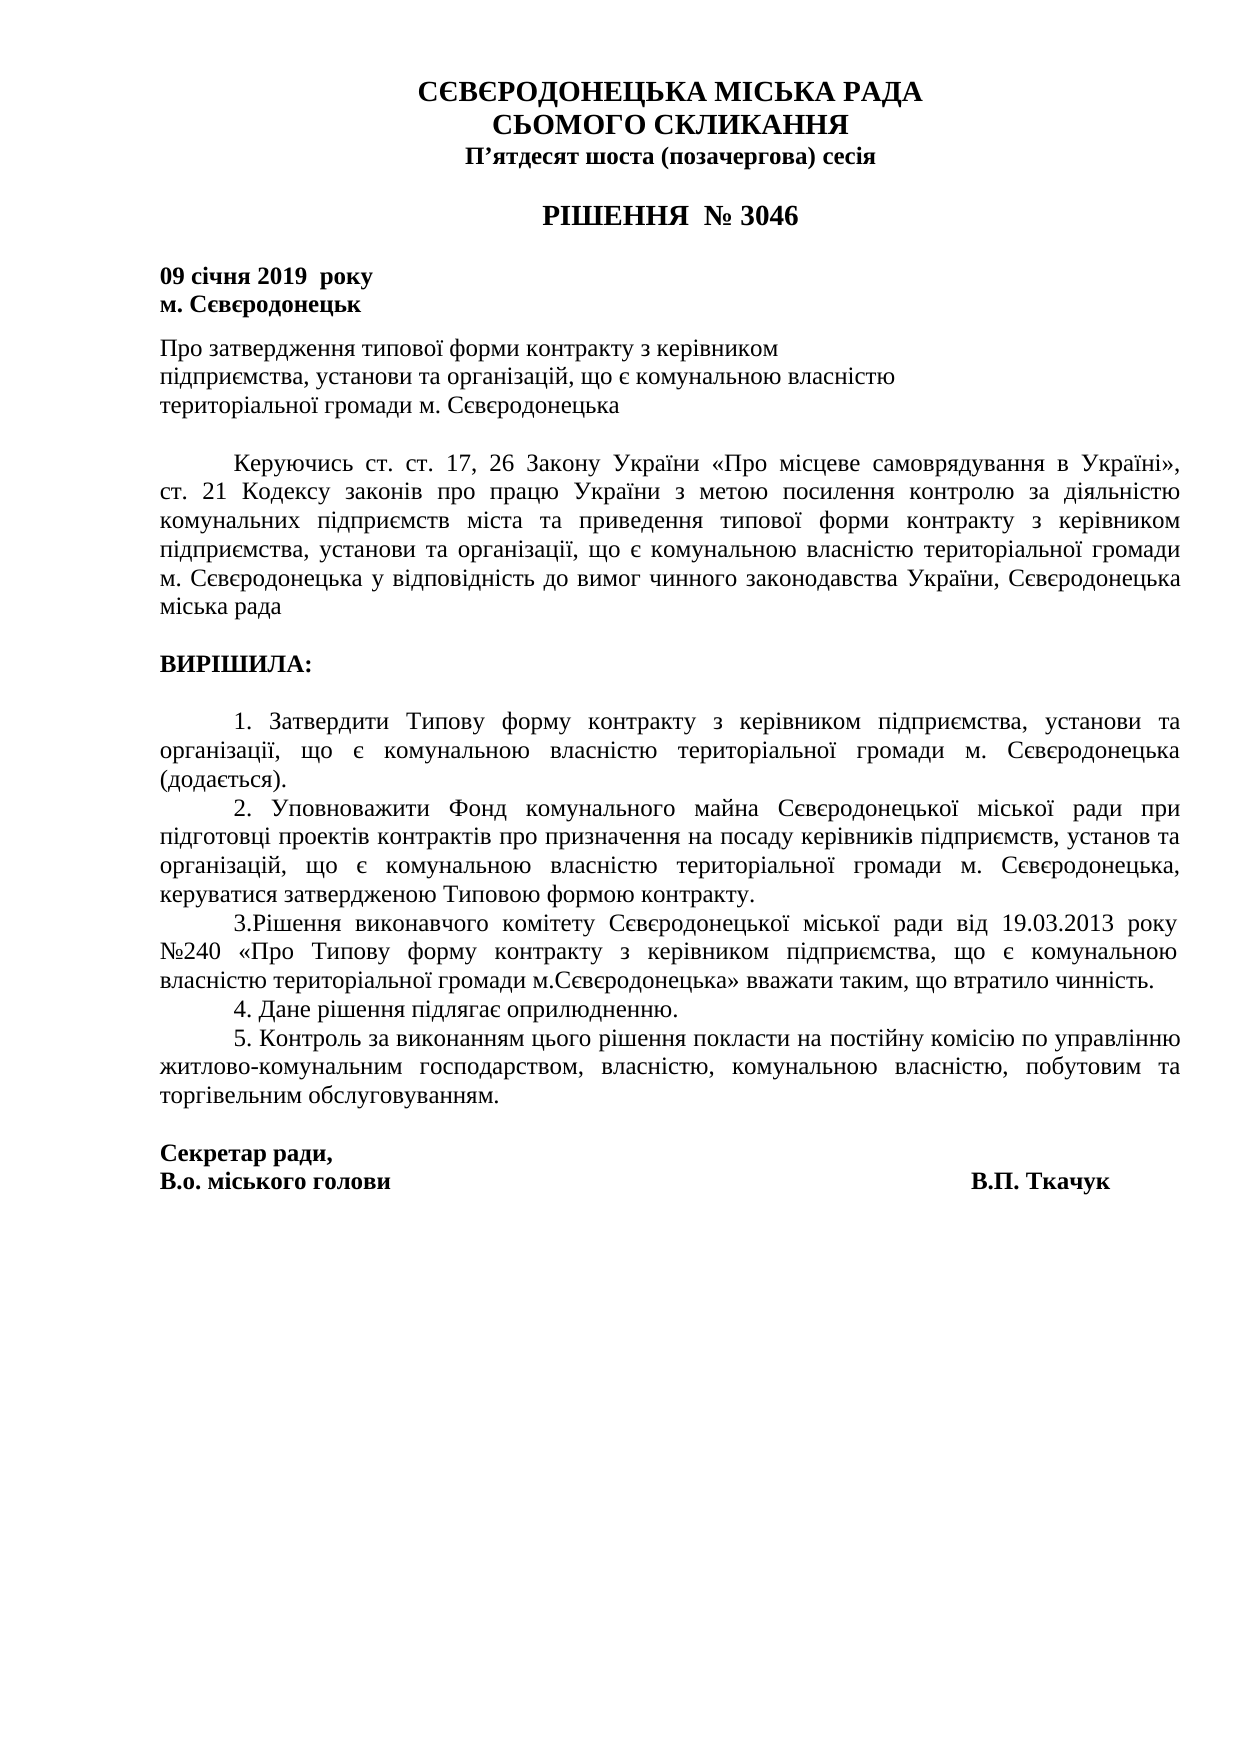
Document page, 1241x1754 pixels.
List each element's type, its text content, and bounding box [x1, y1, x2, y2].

text 3.Рішення виконавчого комітету Сєвєродонецької міської ради від 19.03.2013 року №240 «Про Типову форму контракту з керівником підприємства, що є комунальною власністю територіальної громади м.Сєвєродонецька» вважати таким, що втратило чинність. [159, 908, 1178, 994]
text П’ятдесят шоста (позачергова) сесія [159, 141, 1181, 170]
text В.о. міського голови В.П. Ткачук [159, 1166, 1181, 1195]
text територіальної громади м. Сєвєродонецька [159, 390, 1181, 419]
title СЄВЄРОДОНЕЦЬКА МIСЬКА РАДА [159, 74, 1181, 107]
text м. Сєвєродонецьк [159, 289, 1181, 318]
text 09 січня 2019 року [159, 261, 1181, 289]
text 1. Затвердити Типову форму контракту з керівником підприємства, установи та організації, що є комунальною власністю територіальної громади м. Сєвєродонецька (додається). [159, 706, 1181, 793]
text Секретар ради, [159, 1138, 1181, 1166]
text Керуючись ст. ст. 17, 26 Закону України «Про місцеве самоврядування в Україні», ст. 21 Кодексу законів про працю України з метою посилення контролю за діяльністю комунальних підприємств міста та приведення типової форми контракту з керівником підприємства, установи та організації, що є комунальною власністю територіальної громади м. Сєвєродонецька у відповідність до вимог чинного законодавства України, Сєвєродонецька міська рада [159, 448, 1181, 620]
text 5. Контроль за виконанням цього рішення покласти на постійну комісію по управлінню житлово-комунальним господарством, власністю, комунальною власністю, побутовим та торгівельним обслуговуванням. [159, 1023, 1181, 1109]
text СЬОМОГО СКЛИКАННЯ [159, 107, 1181, 141]
subtitle РIШЕННЯ № 3046 [159, 198, 1181, 232]
text ВИРIШИЛА: [159, 649, 1181, 678]
text 2. Уповноважити Фонд комунального майна Сєвєродонецької міської ради при підготовці проектів контрактів про призначення на посаду керівників підприємств, установ та організацій, що є комунальною власністю територіальної громади м. Сєвєродонецька, керуватися затвердженою Типовою формою контракту. [159, 793, 1181, 908]
text підприємства, установи та організацій, що є комунальною власністю [159, 361, 1181, 390]
text Про затвердження типової форми контракту з керівником [159, 333, 1181, 361]
text 4. Дане рішення підлягає оприлюдненню. [159, 994, 1178, 1023]
